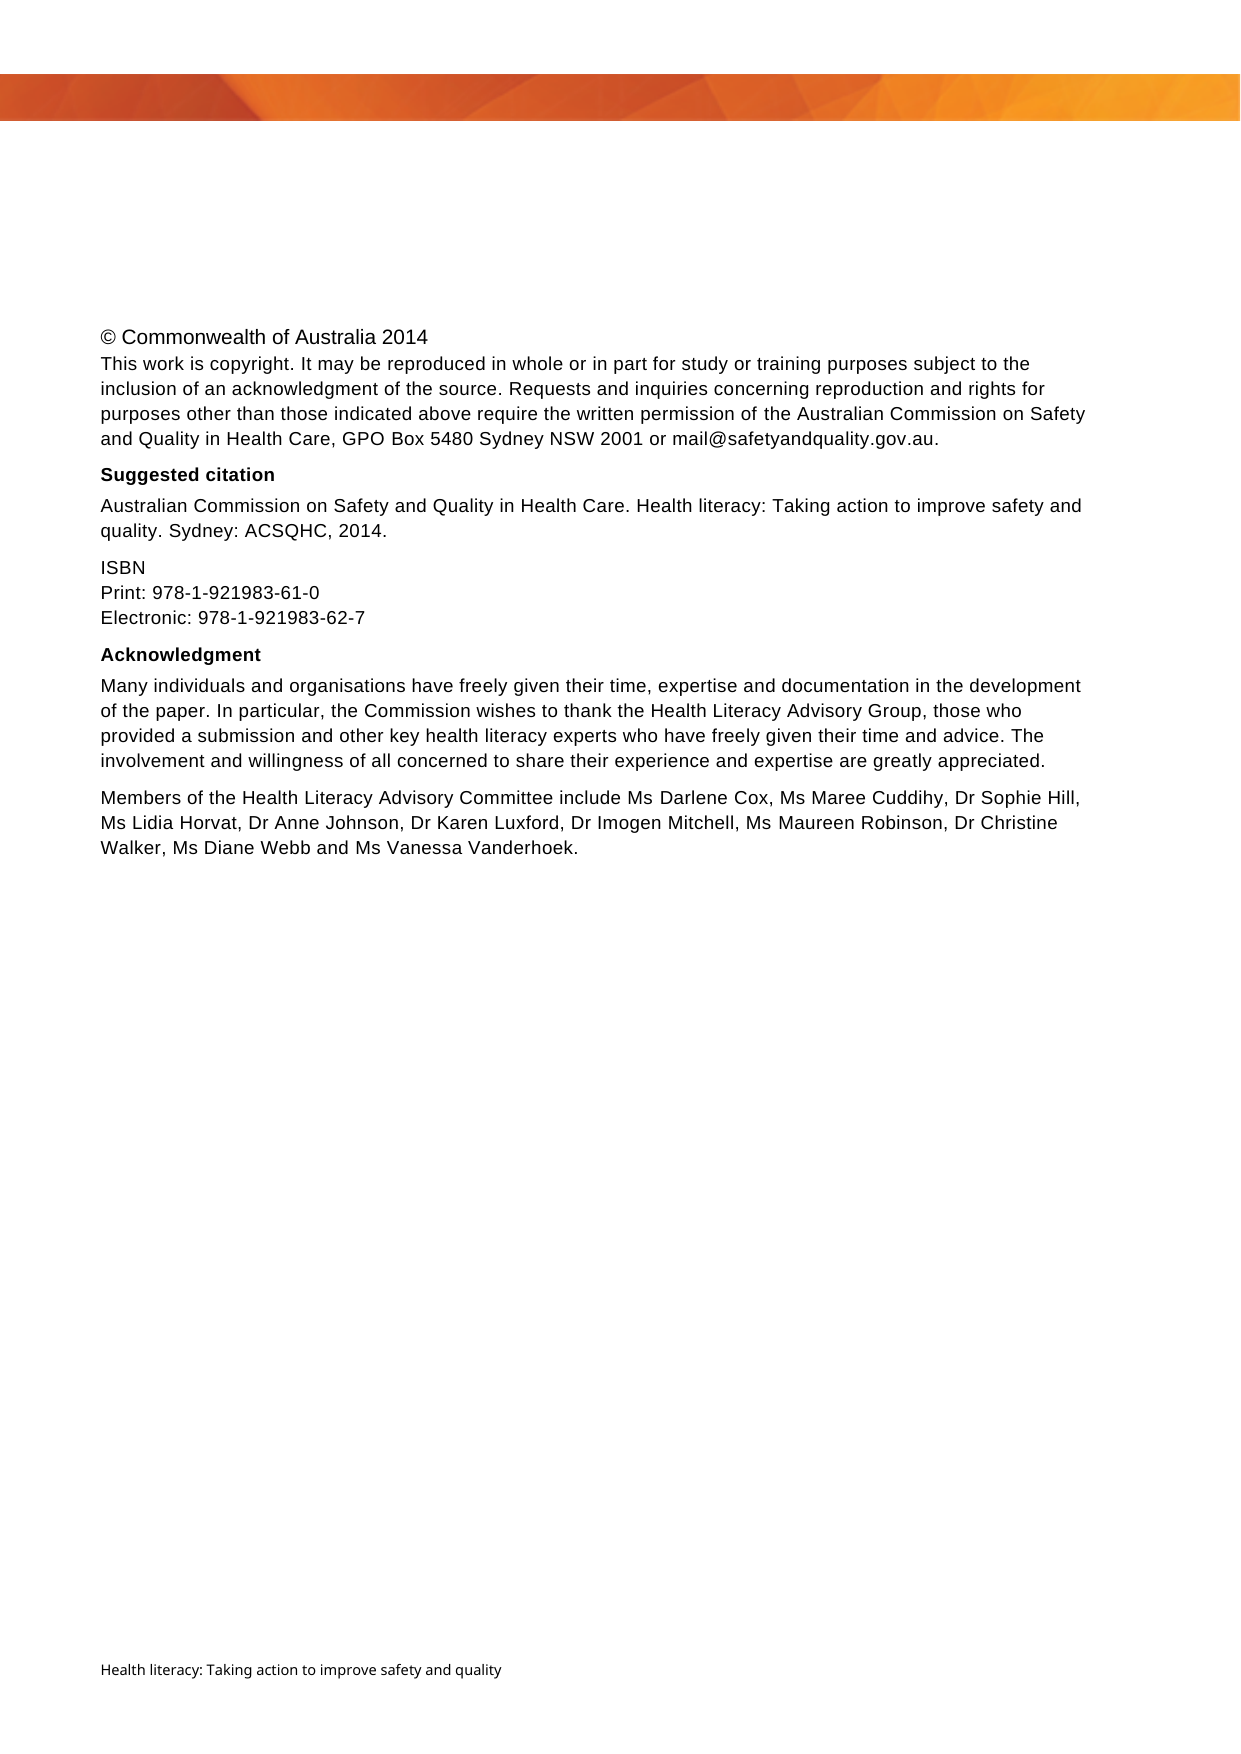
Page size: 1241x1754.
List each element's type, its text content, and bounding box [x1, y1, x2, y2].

text Acknowledgment [100, 640, 1093, 665]
text © Commonwealth of Australia 2014 [100, 325, 1093, 349]
text ISBN Print: 978-1-921983-61-0 Electronic: 978-1-921983-62-7 [100, 553, 1093, 628]
text Australian Commission on Safety and Quality in Health Care. Health literacy: Taking action to improve safety and quality. Sydney: ACSQHC, 2014. [100, 492, 1093, 542]
text Suggested citation [100, 461, 1093, 486]
text Many individuals and organisations have freely given their time, expertise and documentation in the development of the paper. In particular, the Commission wishes to thank the Health Literacy Advisory Group, those who provided a submission and other key health literacy experts who have freely given their time and advice. The involvement and willingness of all concerned to share their experience and expertise are greatly appreciated. [100, 671, 1093, 771]
text This work is copyright. It may be reproduced in whole or in part for study or training purposes subject to the inclusion of an acknowledgment of the source. Requests and inquiries concerning reproduction and rights for purposes other than those indicated above require the written permission of the Australian Commission on Safety and Quality in Health Care, GPO Box 5480 Sydney NSW 2001 or mail@safetyandquality.gov.au. [100, 349, 1093, 449]
text Members of the Health Literacy Advisory Committee include Ms Darlene Cox, Ms Maree Cuddihy, Dr Sophie Hill, Ms Lidia Horvat, Dr Anne Johnson, Dr Karen Luxford, Dr Imogen Mitchell, Ms Maureen Robinson, Dr Christine Walker, Ms Diane Webb and Ms Vanessa Vanderhoek. [100, 783, 1093, 858]
picture [0, 74, 1241, 121]
